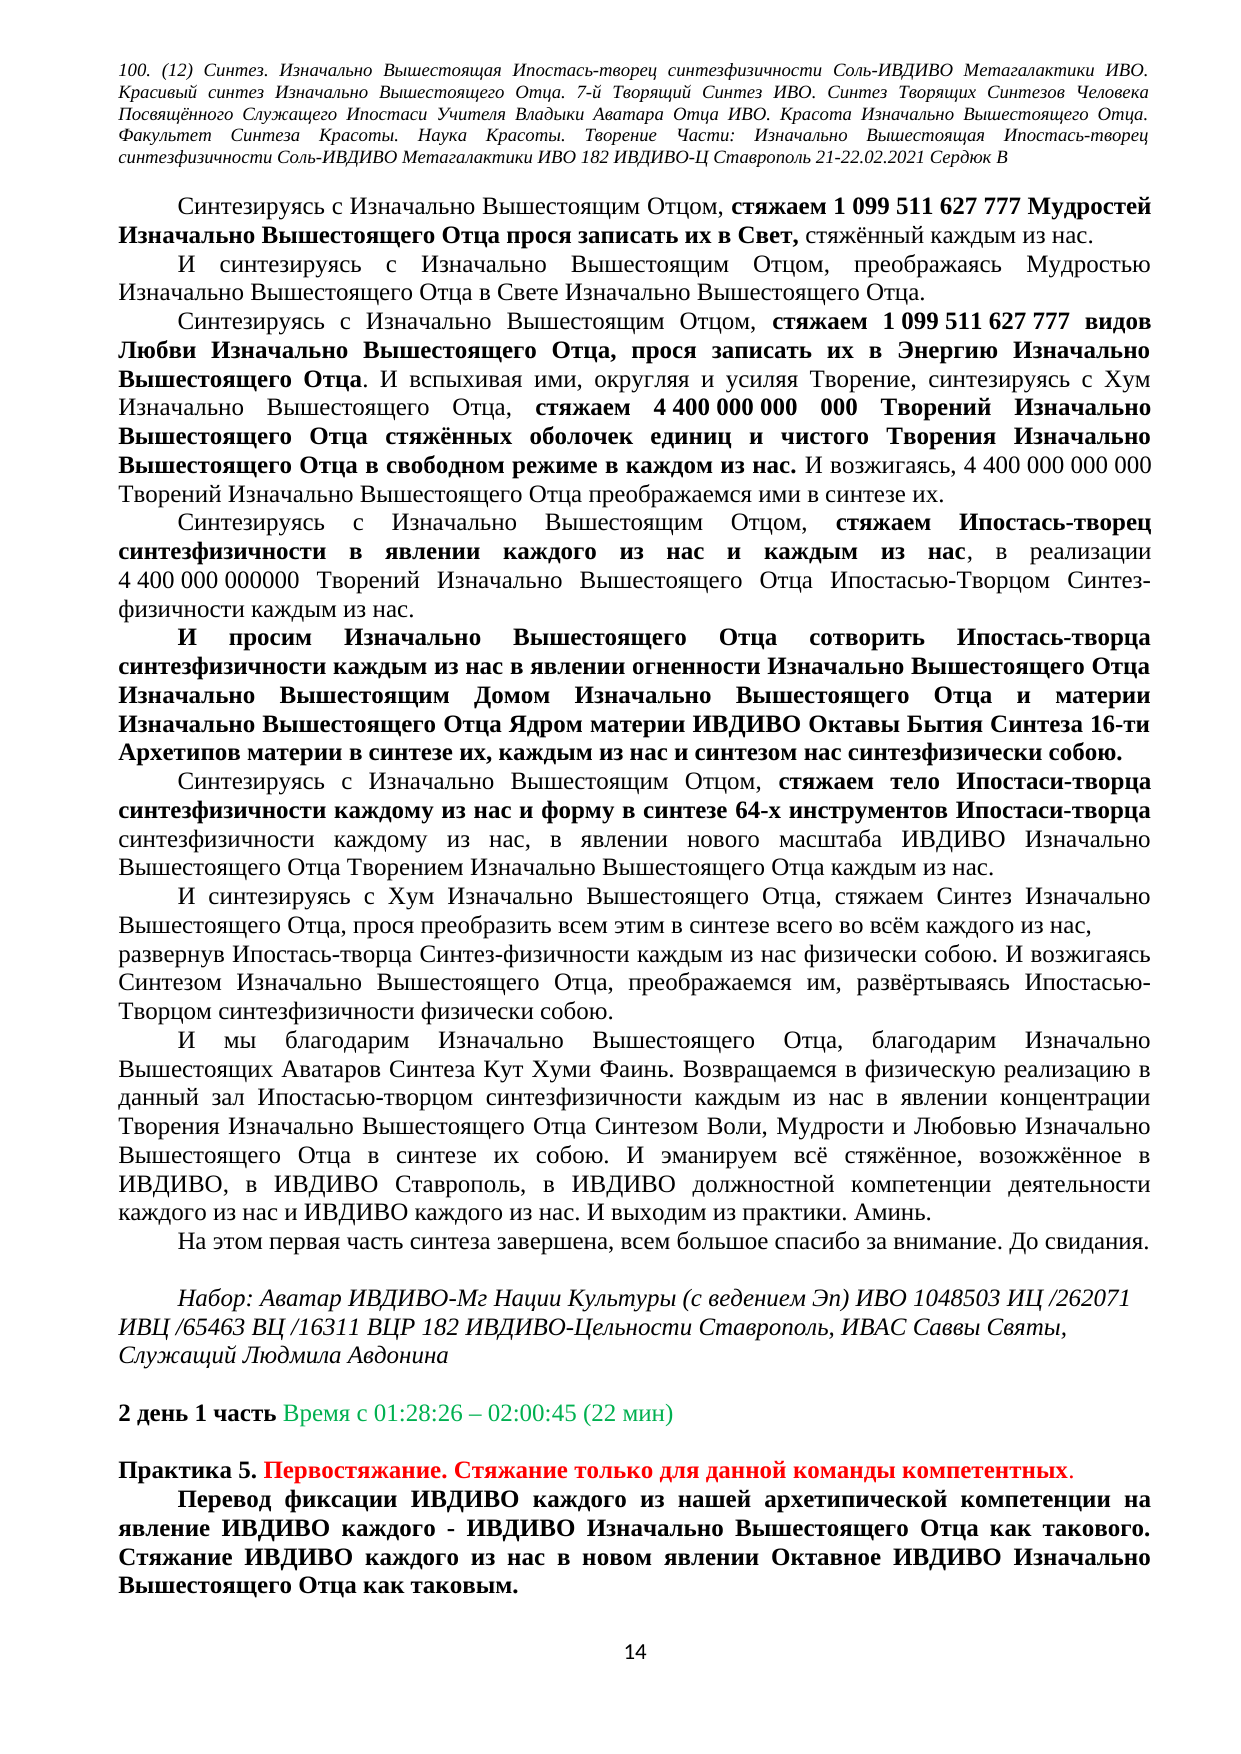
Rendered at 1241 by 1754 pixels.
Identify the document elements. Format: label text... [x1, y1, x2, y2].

text И синтезируясь с Хум Изначально Вышестоящего Отца, стяжаем Синтез Изначально Вышестоящего Отца, прося преобразить всем этим в синтезе всего во всём каждого из нас, [118, 881, 1152, 939]
text 2 день 1 часть Время с 01:28:26 – 02:00:45 (22 мин) [118, 1398, 1152, 1427]
text Набор: Аватар ИВДИВО-Мг Нации Культуры (с ведением Эп) ИВО 1048503 ИЦ /262071 ИВЦ /65463 ВЦ /16311 ВЦР 182 ИВДИВО-Цельности Ставрополь, ИВАС Саввы Святы, Служащий Людмила Авдонина [118, 1283, 1152, 1369]
text Синтезируясь с Изначально Вышестоящим Отцом, стяжаем 1 099 511 627 777 Мудростей Изначально Вышестоящего Отца прося записать их в Свет, стяжённый каждым из нас. [118, 191, 1152, 249]
text Синтезируясь с Изначально Вышестоящим Отцом, стяжаем тело Ипостаси-творца синтезфизичности каждому из нас и форму в синтезе 64-х инструментов Ипостаси-творца синтезфизичности каждому из нас, в явлении нового масштаба ИВДИВО Изначально Вышестоящего Отца Творением Изначально Вышестоящего Отца каждым из нас. [118, 766, 1152, 881]
text Синтезируясь с Изначально Вышестоящим Отцом, стяжаем 1 099 511 627 777 видов Любви Изначально Вышестоящего Отца, прося записать их в Энергию Изначально Вышестоящего Отца. И вспыхивая ими, округляя и усиляя Творение, синтезируясь с Хум Изначально Вышестоящего Отца, стяжаем 4 400 000 000 000 Творений Изначально Вышестоящего Отца стяжённых оболочек единиц и чистого Творения Изначально Вышестоящего Отца в свободном режиме в каждом из нас. И возжигаясь, 4 400 000 000 000 Творений Изначально Вышестоящего Отца преображаемся ими в синтезе их. [118, 306, 1152, 507]
text На этом первая часть синтеза завершена, всем большое спасибо за внимание. До свидания. [118, 1226, 1152, 1255]
text И мы благодарим Изначально Вышестоящего Отца, благодарим Изначально Вышестоящих Аватаров Синтеза Кут Хуми Фаинь. Возвращаемся в физическую реализацию в данный зал Ипостасью-творцом синтезфизичности каждым из нас в явлении концентрации Творения Изначально Вышестоящего Отца Синтезом Воли, Мудрости и Любовью Изначально Вышестоящего Отца в синтезе их собою. И эманируем всё стяжённое, возожжённое в ИВДИВО, в ИВДИВО Ставрополь, в ИВДИВО должностной компетенции деятельности каждого из нас и ИВДИВО каждого из нас. И выходим из практики. Аминь. [118, 1025, 1152, 1226]
text Практика 5. Первостяжание. Стяжание только для данной команды компетентных. [118, 1456, 1152, 1484]
text Перевод фиксации ИВДИВО каждого из нашей архетипической компетенции на явление ИВДИВО каждого - ИВДИВО Изначально Вышестоящего Отца как такового. Стяжание ИВДИВО каждого из нас в новом явлении Октавное ИВДИВО Изначально Вышестоящего Отца как таковым. [118, 1484, 1152, 1599]
text развернув Ипостась-творца Синтез-физичности каждым из нас физически собою. И возжигаясь Синтезом Изначально Вышестоящего Отца, преображаемся им, развёртываясь Ипостасью-Творцом синтезфизичности физически собою. [118, 939, 1152, 1025]
text И синтезируясь с Изначально Вышестоящим Отцом, преображаясь Мудростью Изначально Вышестоящего Отца в Свете Изначально Вышестоящего Отца. [118, 249, 1152, 306]
text Синтезируясь с Изначально Вышестоящим Отцом, стяжаем Ипостась-творец синтезфизичности в явлении каждого из нас и каждым из нас, в реализации 4 400 000 000000 Творений Изначально Вышестоящего Отца Ипостасью-Творцом Синтез-физичности каждым из нас. [118, 507, 1152, 622]
text И просим Изначально Вышестоящего Отца сотворить Ипостась-творца синтезфизичности каждым из нас в явлении огненности Изначально Вышестоящего Отца Изначально Вышестоящим Домом Изначально Вышестоящего Отца и материи Изначально Вышестоящего Отца Ядром материи ИВДИВО Октавы Бытия Синтеза 16-ти Архетипов материи в синтезе их, каждым из нас и синтезом нас синтезфизически собою. [118, 622, 1152, 766]
